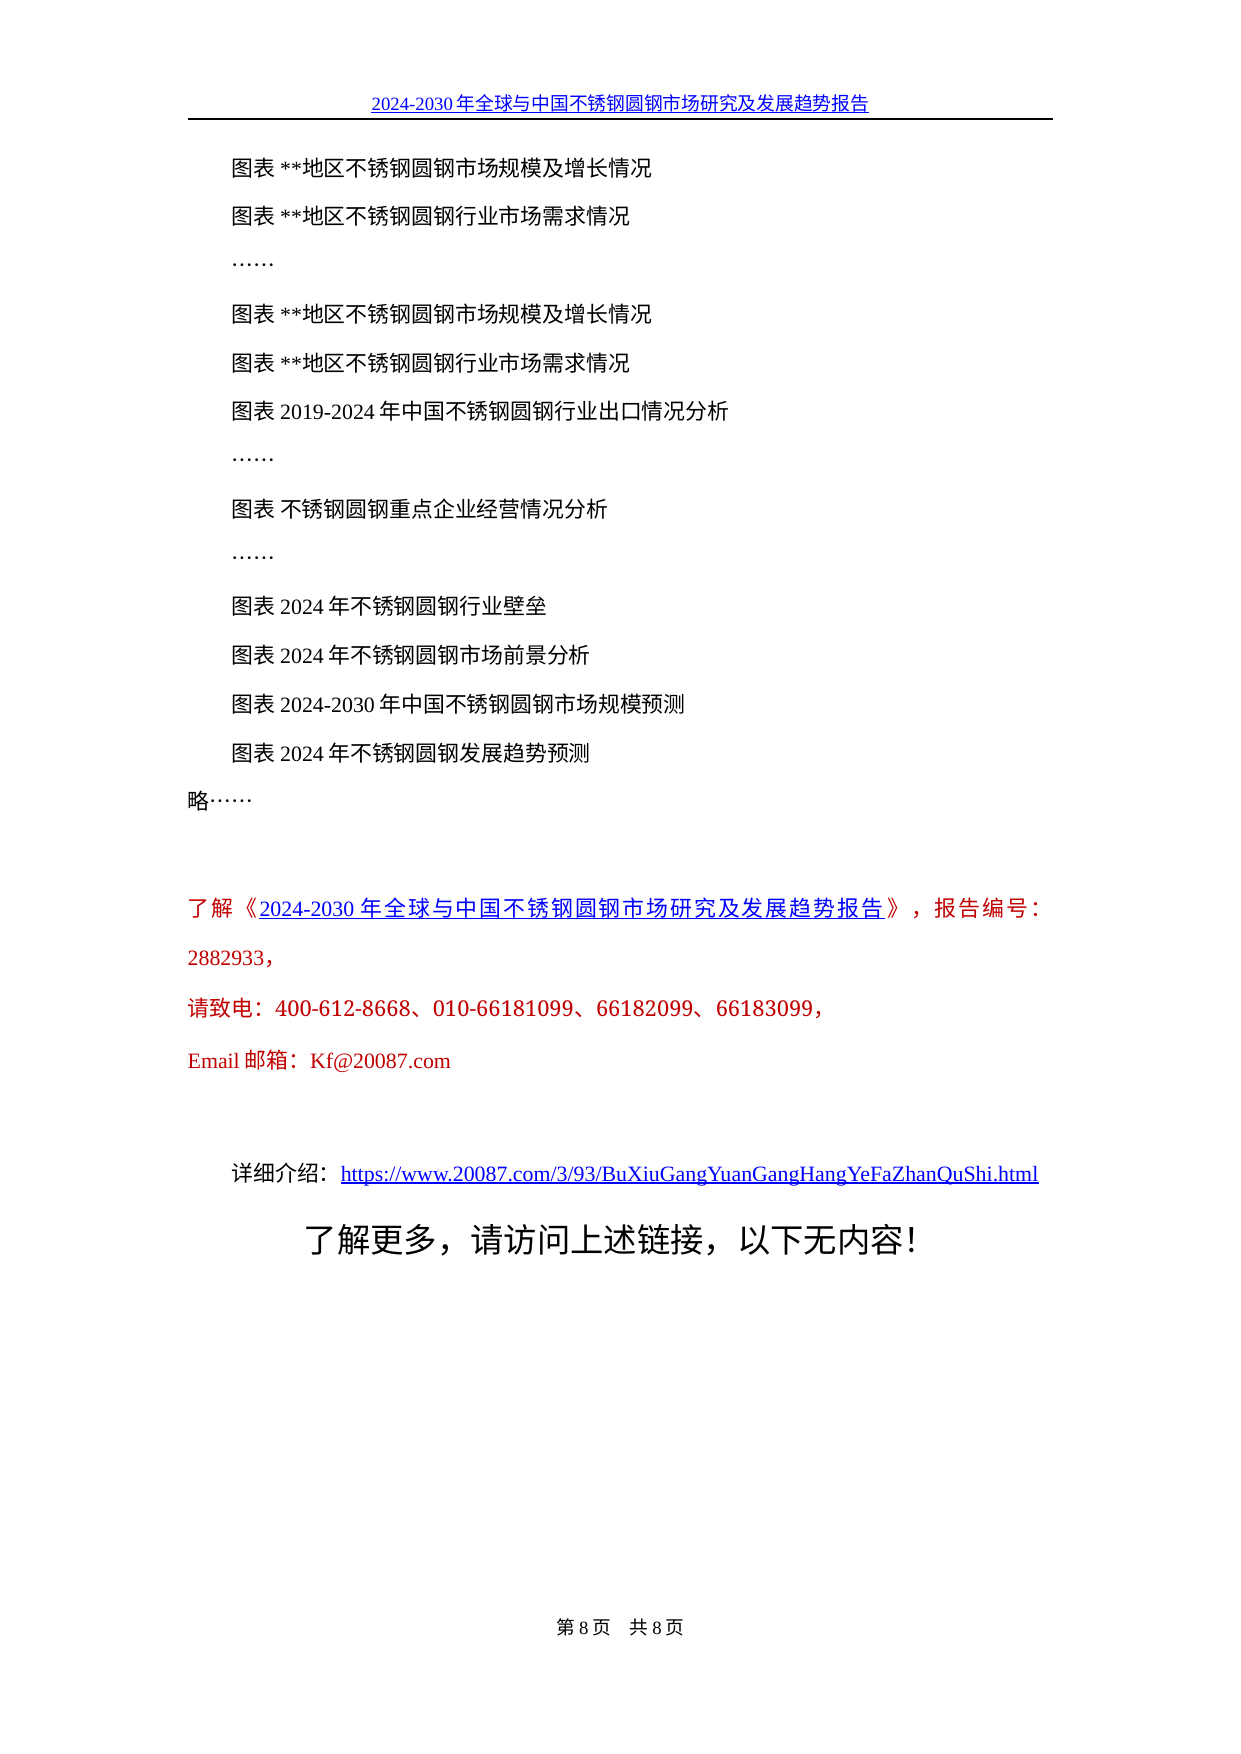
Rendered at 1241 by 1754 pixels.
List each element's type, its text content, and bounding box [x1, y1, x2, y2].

text Email邮箱：Kf@20087.com [187, 1042, 1053, 1075]
title 了解更多，请访问上述链接，以下无内容！ [187, 1205, 1053, 1270]
text 了解《2024-2030年全球与中国不锈钢圆钢市场研究及发展趋势报告》，报告编号：2882933， [187, 890, 1053, 972]
text 请致电：400-612-8668、010-66181099、66182099、66183099， [187, 991, 1053, 1023]
text 详细介绍：https://www.20087.com/3/93/BuXiuGangYuanGangHangYeFaZhanQuShi.html [187, 1155, 1053, 1188]
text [187, 150, 1053, 816]
